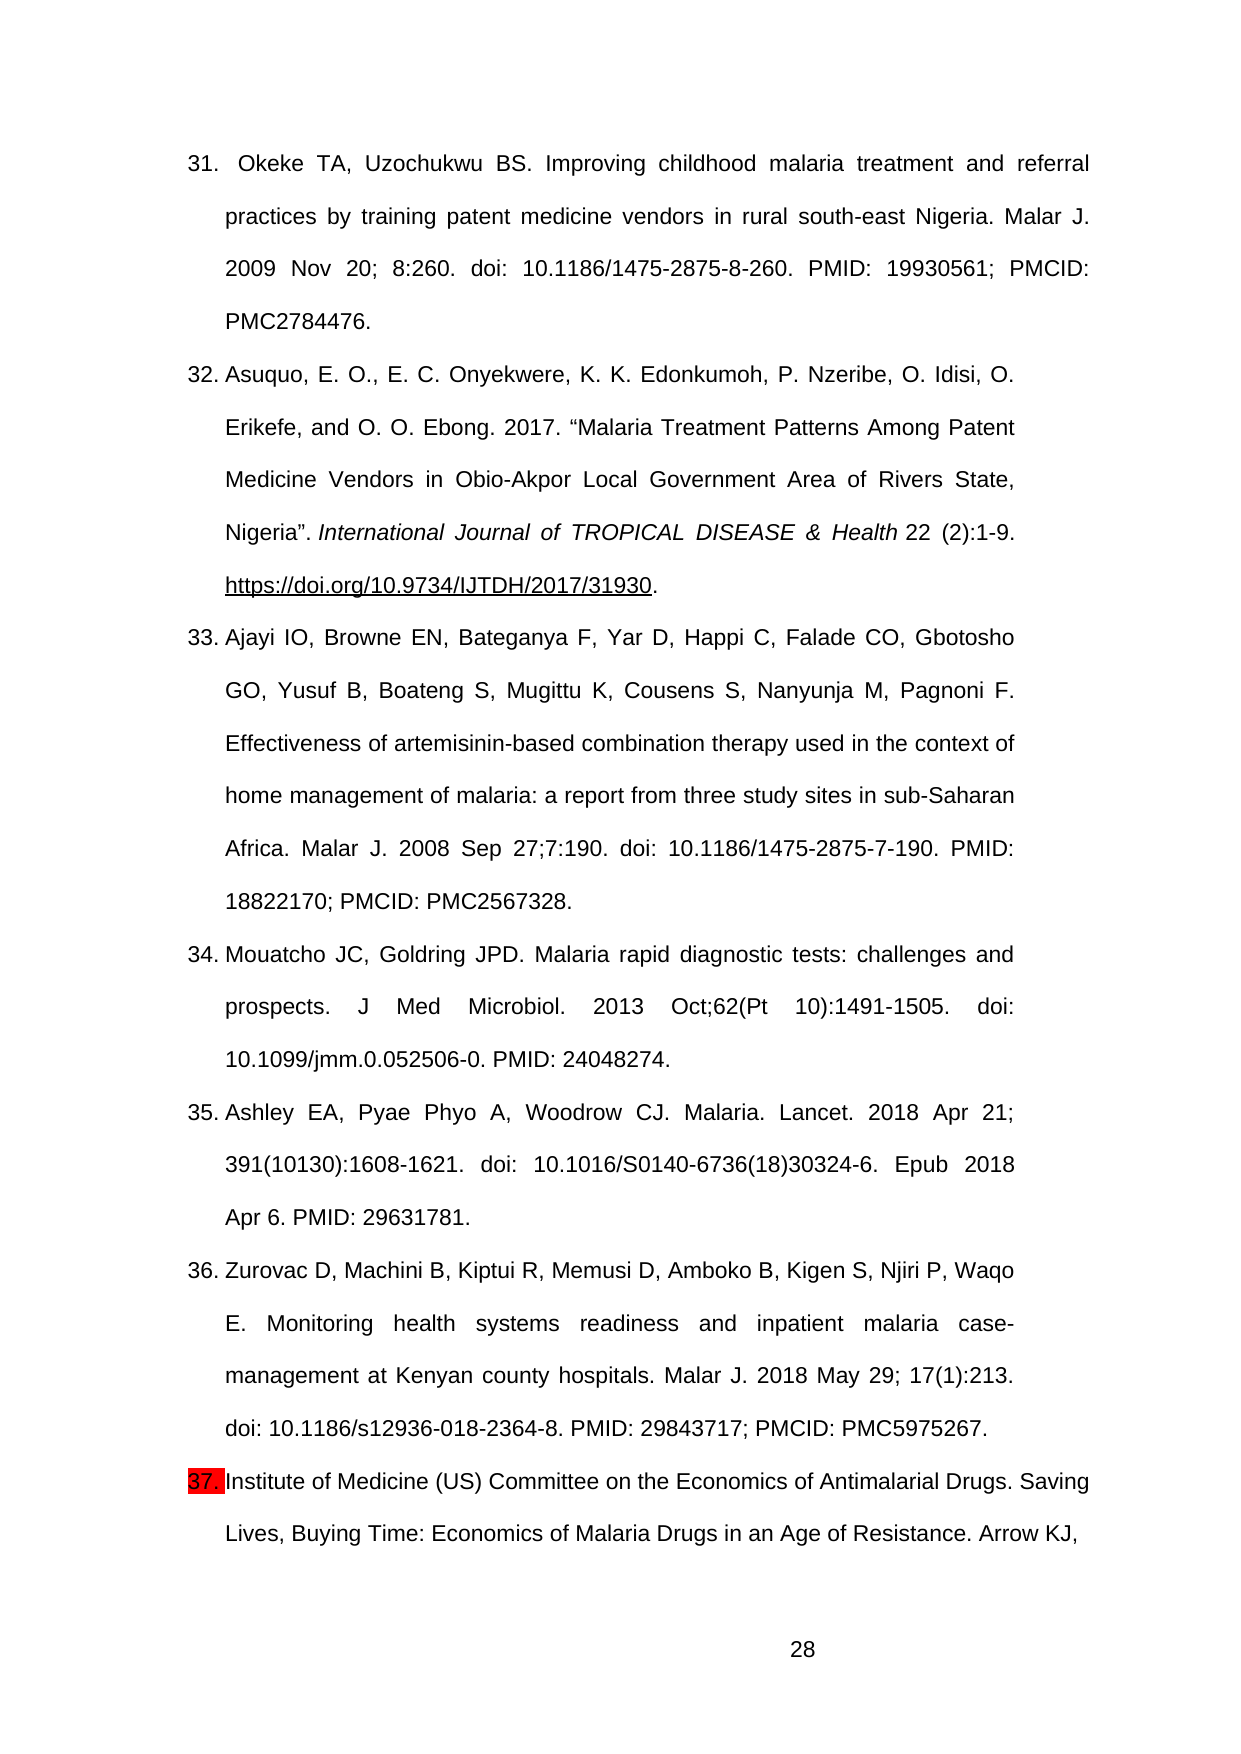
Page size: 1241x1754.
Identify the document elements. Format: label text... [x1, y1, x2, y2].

list Okeke TA, Uzochukwu BS. Improving childhood malaria treatment and referral practices by training patent medicine vendors in rural south-east Nigeria. Malar J. 2009 Nov 20; 8:260. doi: 10.1186/1475-2875-8-260. PMID: 19930561; PMCID: PMC2784476. [187, 150, 1090, 334]
list Ajayi IO, Browne EN, Bateganya F, Yar D, Happi C, Falade CO, Gbotosho GO, Yusuf B, Boateng S, Mugittu K, Cousens S, Nanyunja M, Pagnoni F. Effectiveness of artemisinin-based combination therapy used in the context of home management of malaria: a report from three study sites in sub-Saharan Africa. Malar J. 2008 Sep 27;7:190. doi: 10.1186/1475-2875-7-190. PMID: 18822170; PMCID: PMC2567328. [187, 624, 1015, 914]
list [187, 1468, 1090, 1547]
list Ashley EA, Pyae Phyo A, Woodrow CJ. Malaria. Lancet. 2018 Apr 21; 391(10130):1608-1621. doi: 10.1016/S0140-6736(18)30324-6. Epub 2018 Apr 6. PMID: 29631781. [187, 1099, 1015, 1231]
list Mouatcho JC, Goldring JPD. Malaria rapid diagnostic tests: challenges and prospects. J Med Microbiol. 2013 Oct;62(Pt 10):1491-1505. doi: 10.1099/jmm.0.052506-0. PMID: 24048274. [187, 941, 1015, 1072]
list Asuquo, E. O., E. C. Onyekwere, K. K. Edonkumoh, P. Nzeribe, O. Idisi, O. Erikefe, and O. O. Ebong. 2017. “Malaria Treatment Patterns Among Patent Medicine Vendors in Obio-Akpor Local Government Area of Rivers State, Nigeria”. International Journal of TROPICAL DISEASE & Health 22 (2):1-9. https://doi.org/10.9734/IJTDH/2017/31930. [187, 361, 1015, 598]
list Zurovac D, Machini B, Kiptui R, Memusi D, Amboko B, Kigen S, Njiri P, Waqo E. Monitoring health systems readiness and inpatient malaria case-management at Kenyan county hospitals. Malar J. 2018 May 29; 17(1):213. doi: 10.1186/s12936-018-2364-8. PMID: 29843717; PMCID: PMC5975267. [187, 1257, 1015, 1441]
